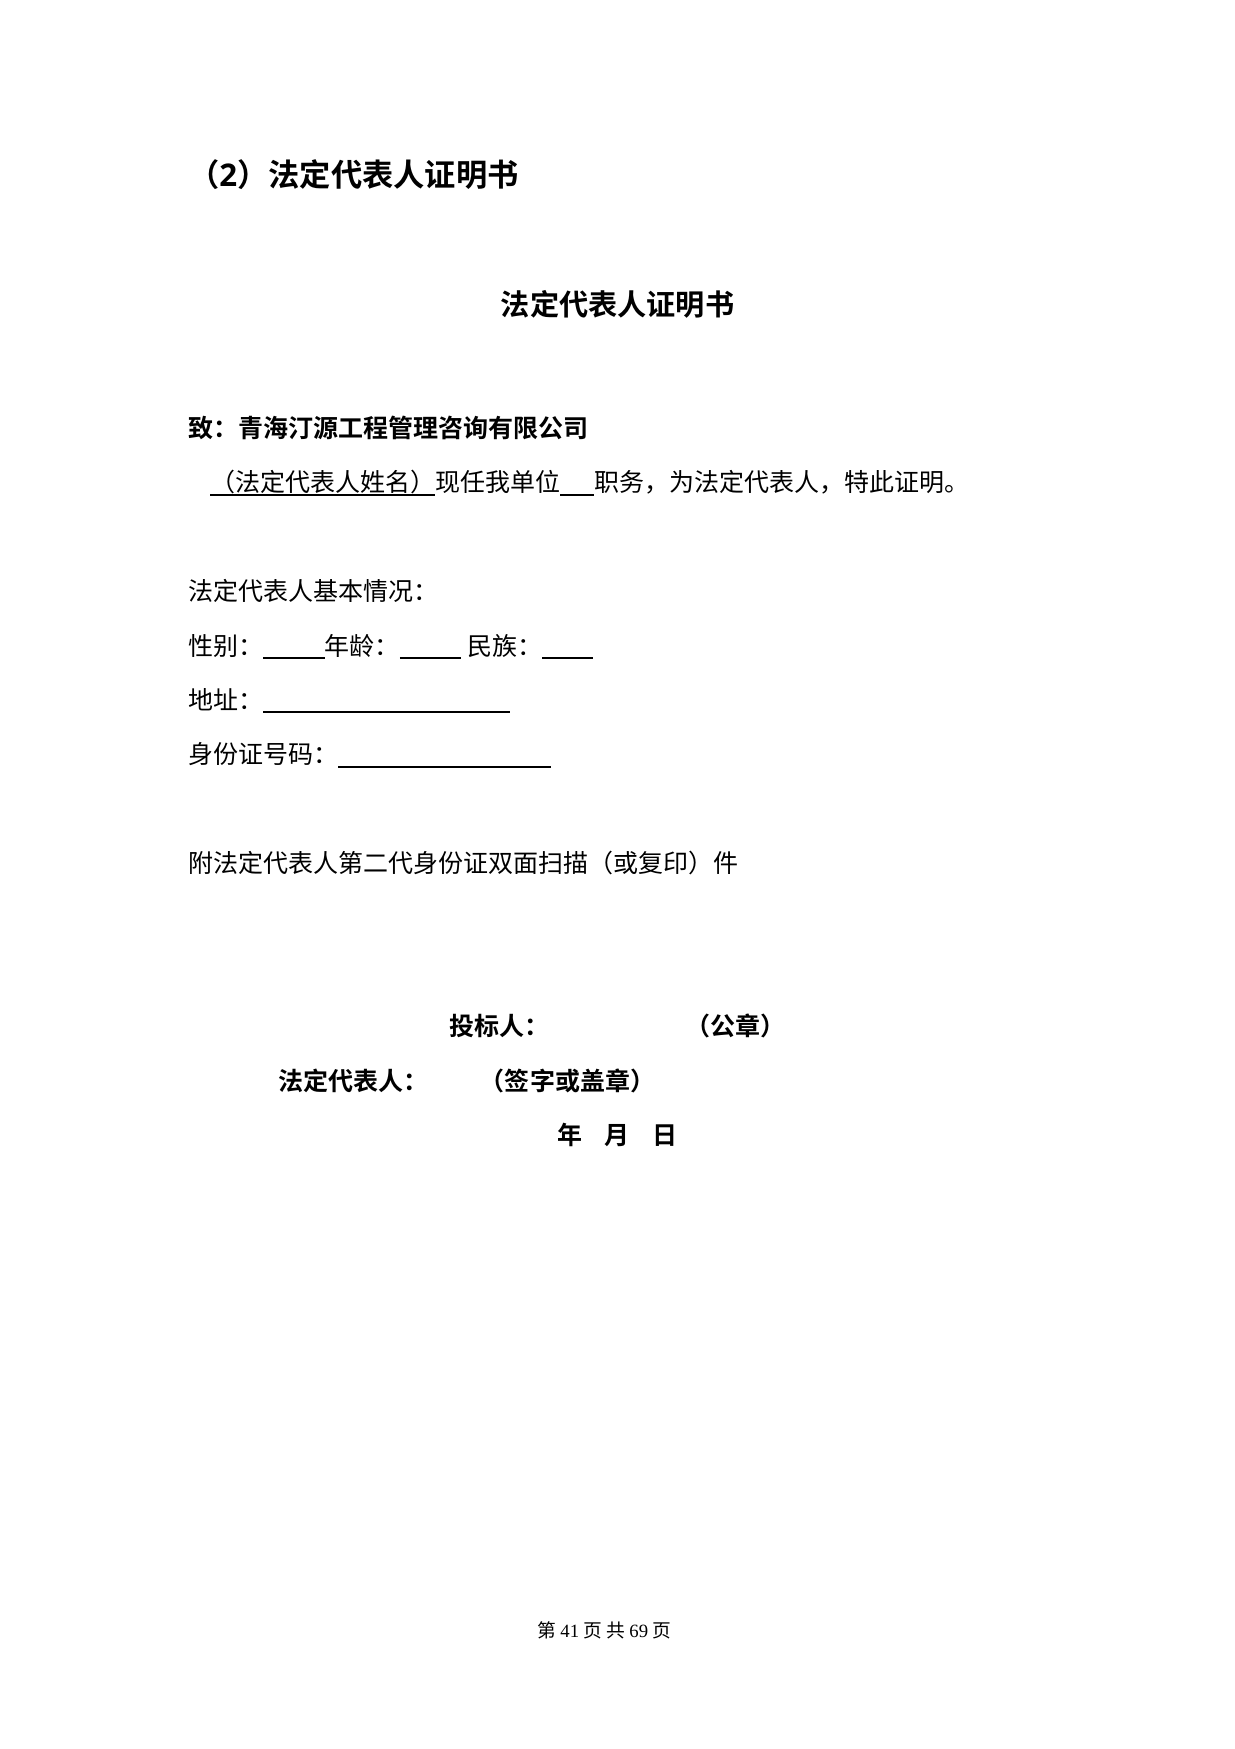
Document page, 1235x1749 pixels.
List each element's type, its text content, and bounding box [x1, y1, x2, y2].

text （法定代表人姓名）现任我单位 职务，为法定代表人，特此证明。 [188, 463, 1046, 499]
text 附法定代表人第二代身份证双面扫描（或复印）件 [188, 843, 1046, 880]
text 致：青海汀源工程管理咨询有限公司 [188, 408, 1046, 445]
text 性别： 年龄： 民族： [188, 626, 1046, 662]
text 身份证号码： [188, 735, 1046, 771]
text 投标人： （公章） [188, 1007, 1046, 1043]
text 法定代表人基本情况： [188, 572, 1046, 608]
text 地址： [188, 680, 1046, 717]
text 年 月 日 [188, 1115, 1046, 1152]
text 法定代表人证明书 [188, 282, 1046, 324]
text 法定代表人： （签字或盖章） [188, 1061, 1046, 1097]
title （2）法定代表人证明书 [188, 150, 1046, 195]
